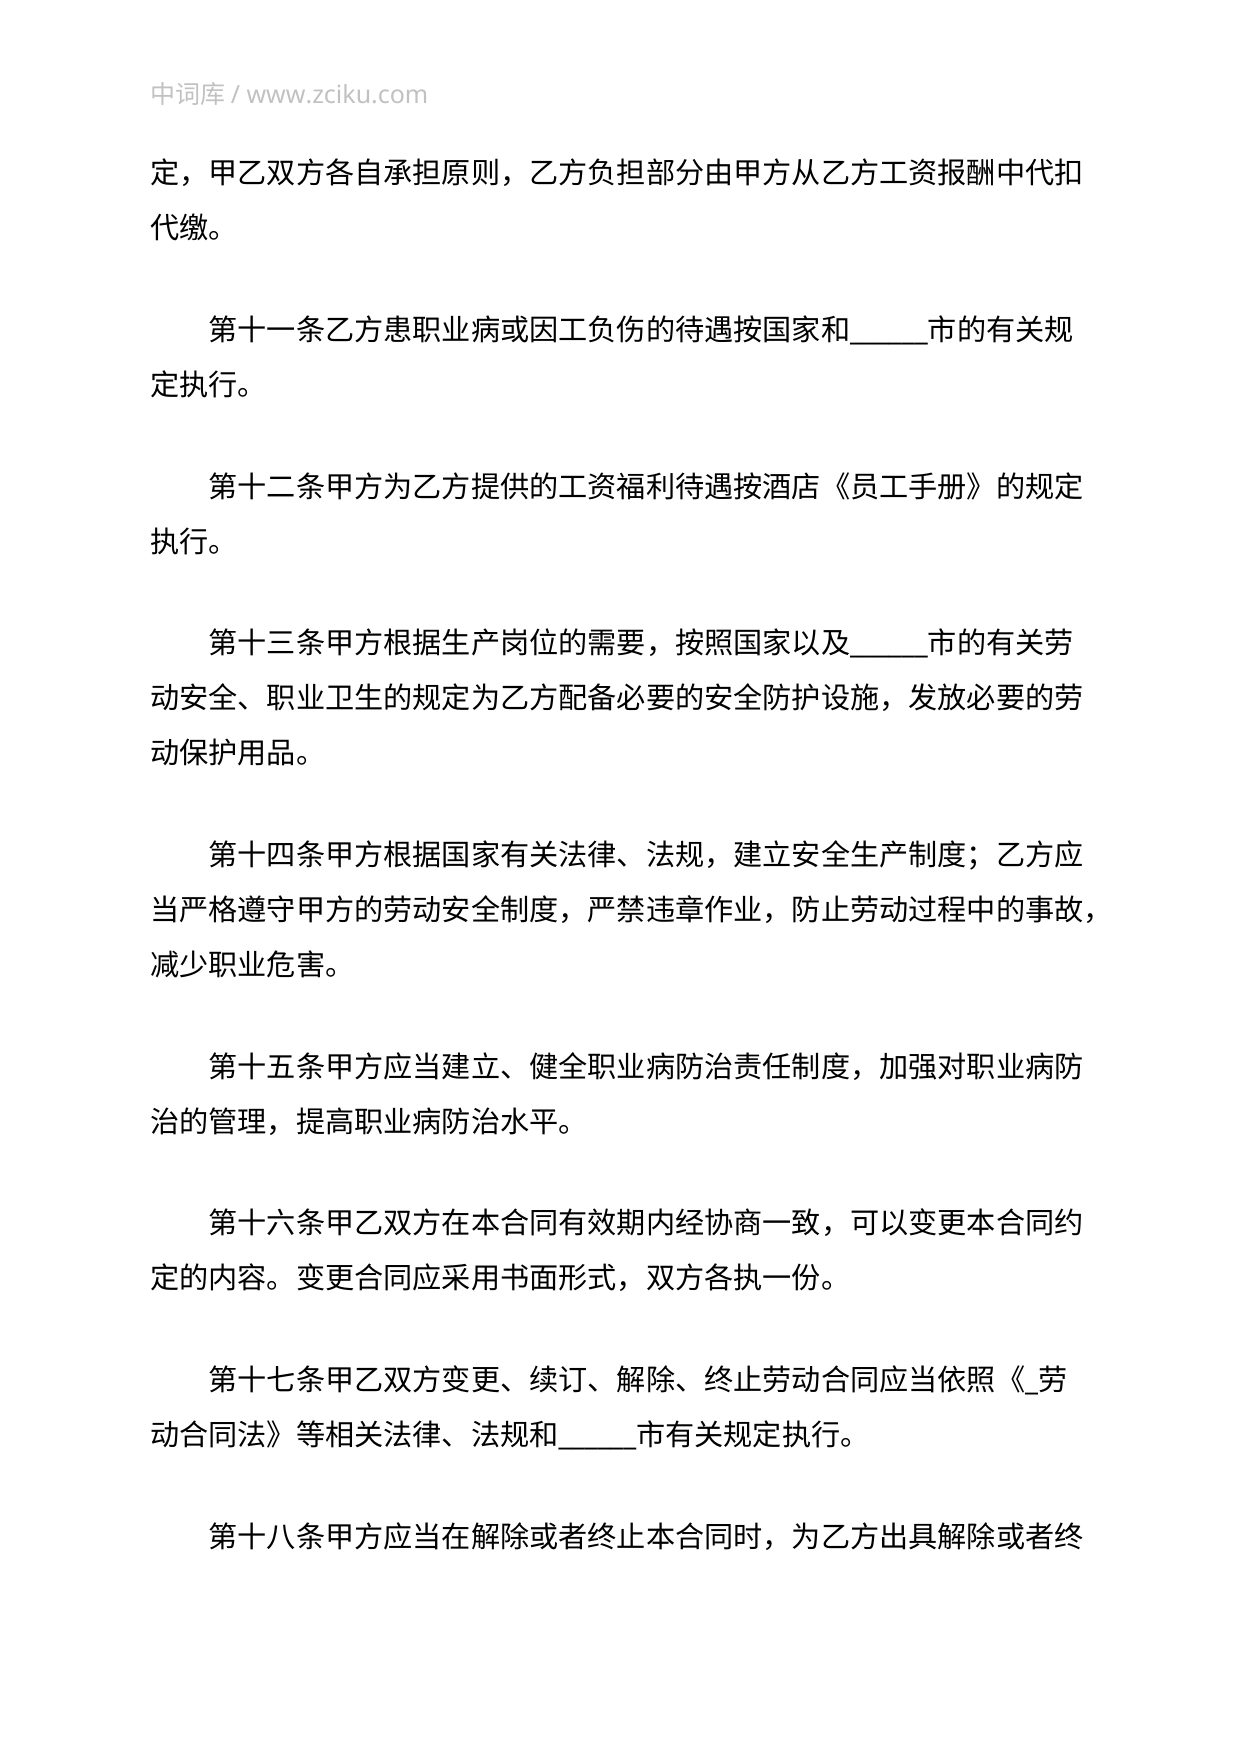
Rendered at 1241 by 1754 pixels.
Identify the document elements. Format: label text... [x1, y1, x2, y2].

text 第十一条乙方患职业病或因工负伤的待遇按国家和______市的有关规定执行。 [150, 307, 1090, 404]
text 第十六条甲乙双方在本合同有效期内经协商一致，可以变更本合同约定的内容。变更合同应采用书面形式，双方各执一份。 [150, 1200, 1090, 1297]
text 第十四条甲方根据国家有关法律、法规，建立安全生产制度；乙方应当严格遵守甲方的劳动安全制度，严禁违章作业，防止劳动过程中的事故，减少职业危害。 [150, 832, 1090, 984]
text 第十五条甲方应当建立、健全职业病防治责任制度，加强对职业病防治的管理，提高职业病防治水平。 [150, 1043, 1090, 1141]
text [150, 1514, 1090, 1556]
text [150, 150, 1090, 247]
text 第十七条甲乙双方变更、续订、解除、终止劳动合同应当依照《_劳动合同法》等相关法律、法规和______市有关规定执行。 [150, 1357, 1090, 1454]
text 第十三条甲方根据生产岗位的需要，按照国家以及______市的有关劳动安全、职业卫生的规定为乙方配备必要的安全防护设施，发放必要的劳动保护用品。 [150, 620, 1090, 772]
text 第十二条甲方为乙方提供的工资福利待遇按酒店《员工手册》的规定执行。 [150, 463, 1090, 561]
